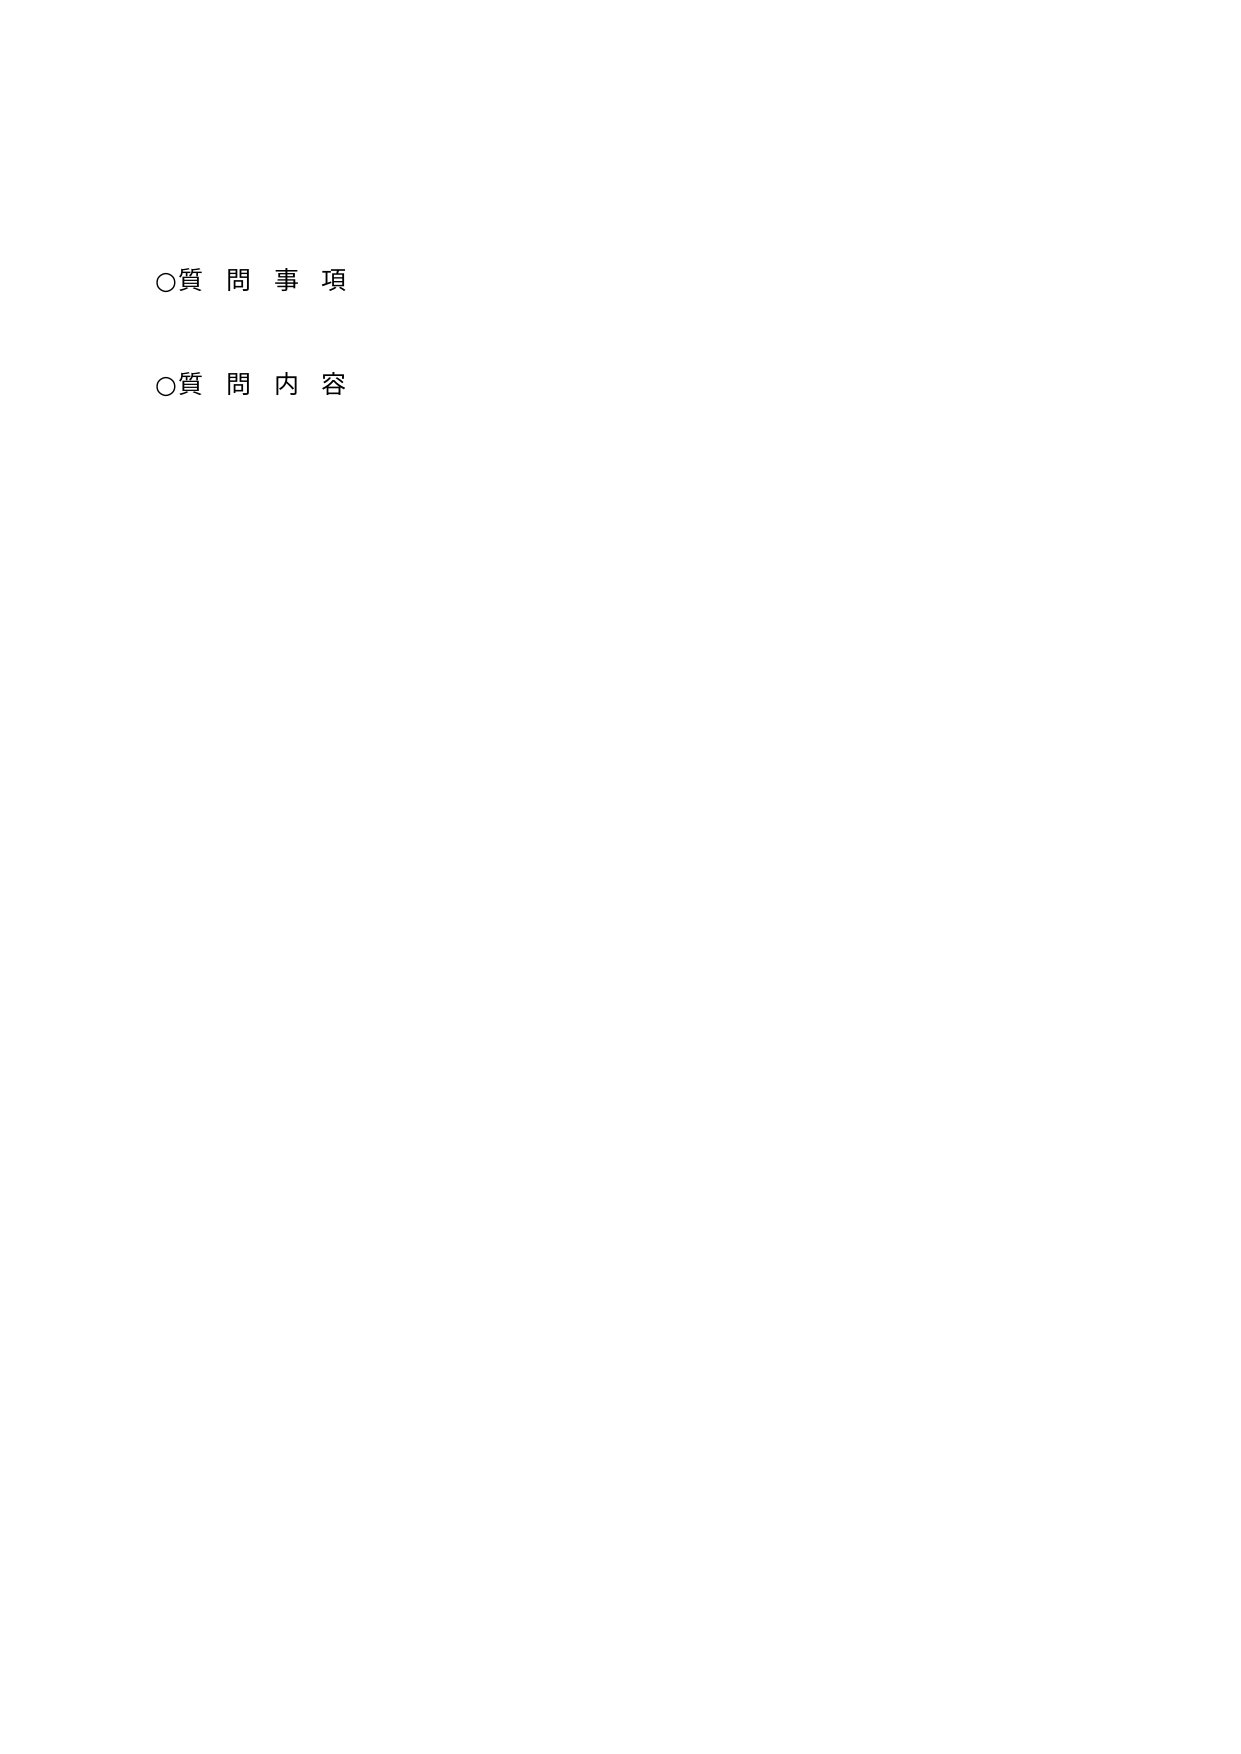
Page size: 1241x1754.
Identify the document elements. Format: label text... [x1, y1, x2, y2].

text ○質問事項 [155, 243, 1085, 313]
text ○質問内容 [155, 348, 1085, 418]
